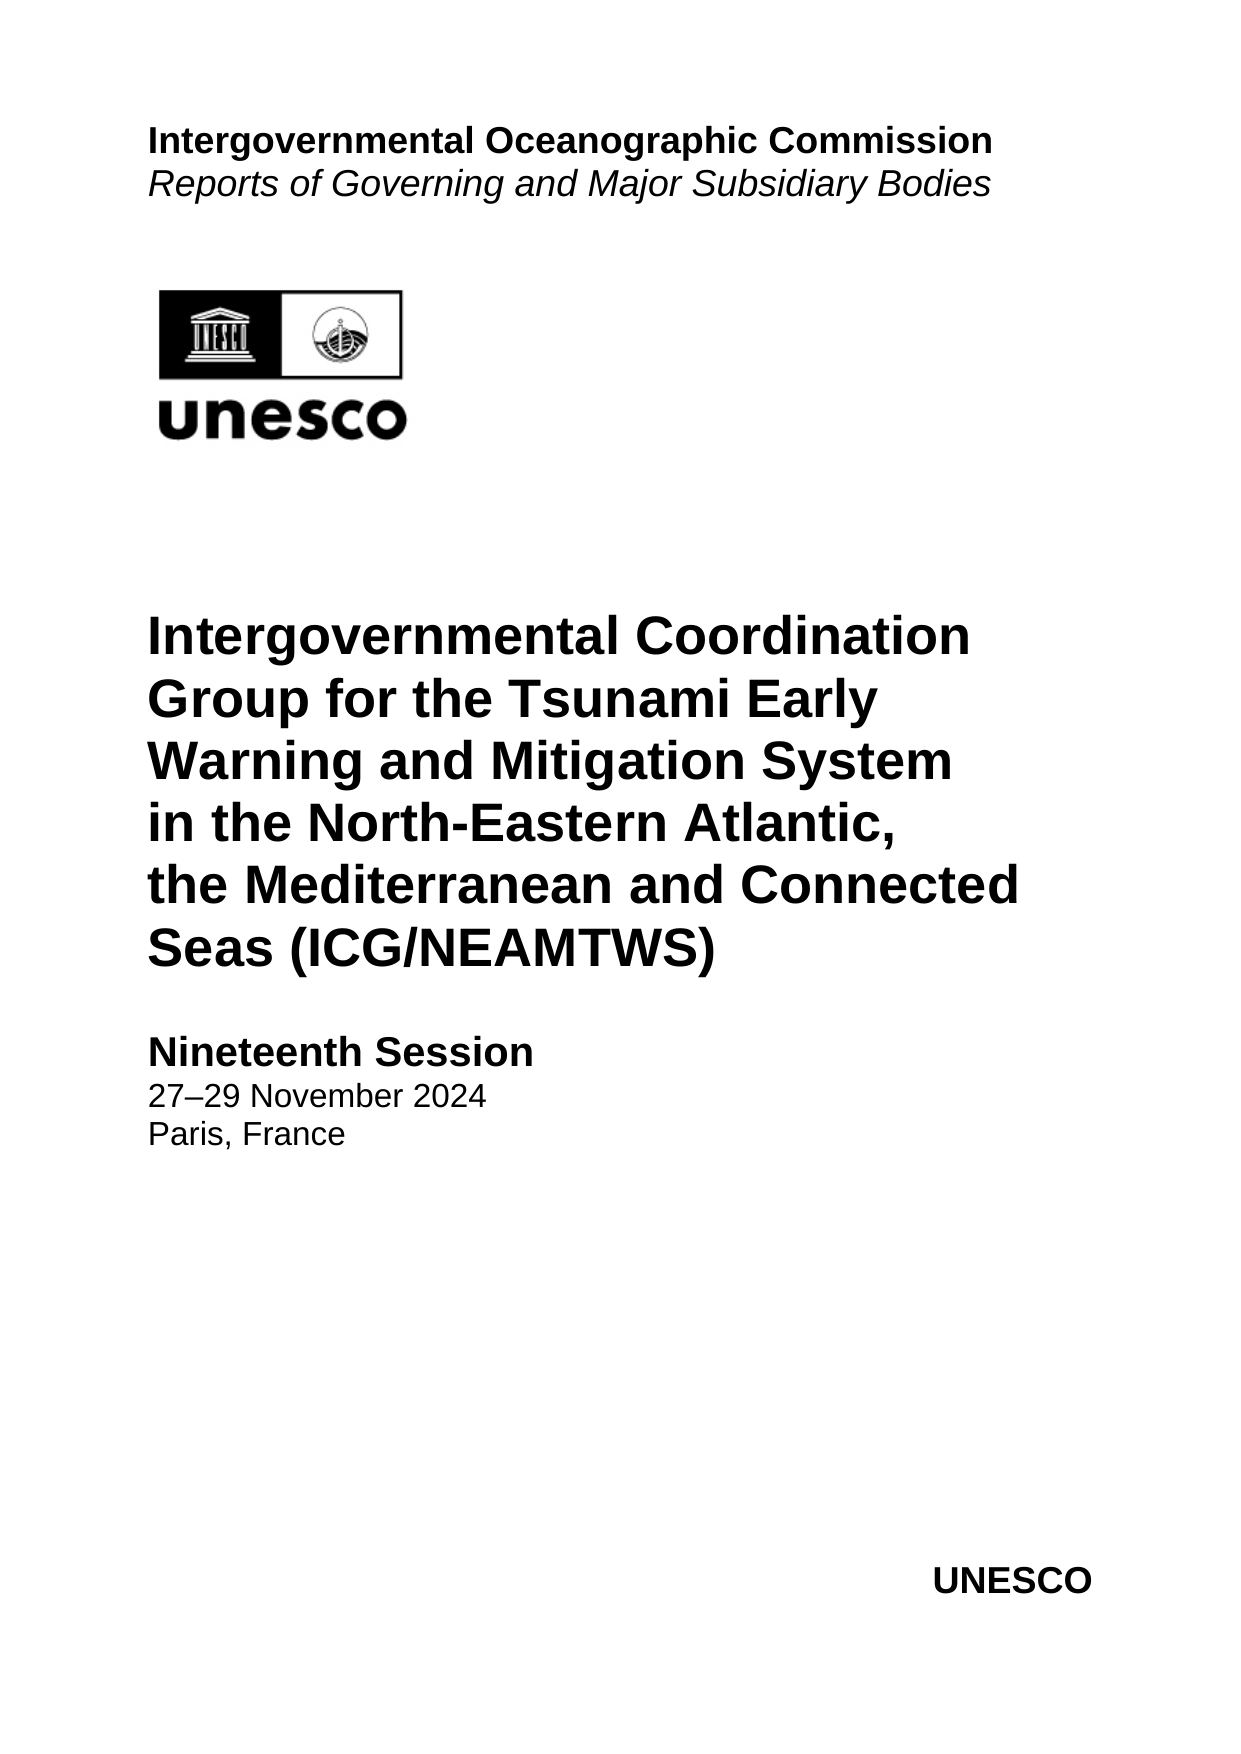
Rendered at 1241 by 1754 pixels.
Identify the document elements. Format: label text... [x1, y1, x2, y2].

text Paris, France [148, 1114, 1092, 1152]
text Intergovernmental Oceanographic Commission [148, 118, 1092, 161]
text Reports of Governing and Major Subsidiary Bodies [148, 161, 1092, 204]
text Intergovernmental Coordination Group for the Tsunami Early Warning and Mitigation System in the North-Eastern Atlantic, the Mediterranean and Connected Seas (ICG/NEAMTWS) [148, 604, 1092, 978]
text 27–29 November 2024 [148, 1076, 1092, 1114]
picture [140, 271, 423, 459]
text UNESCO [148, 1558, 1092, 1601]
text Nineteenth Session [148, 1028, 1092, 1076]
